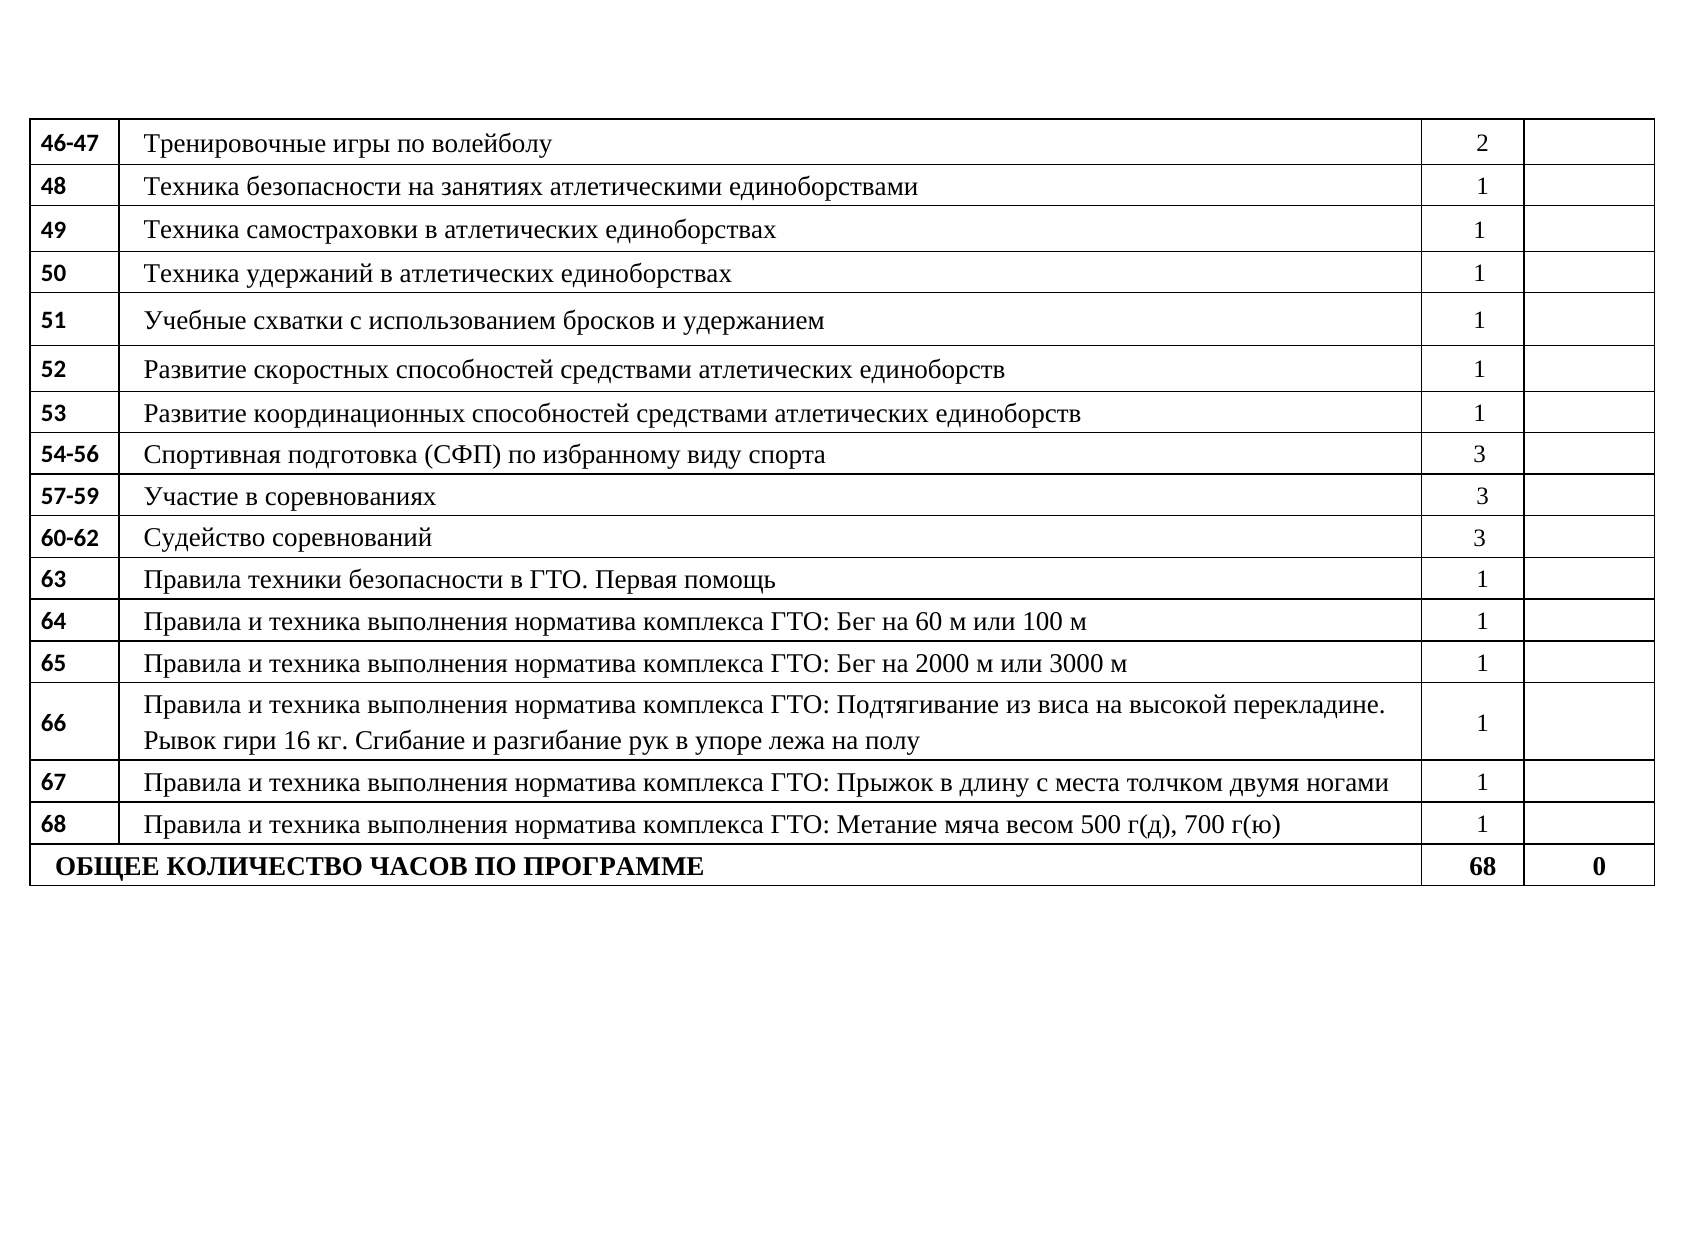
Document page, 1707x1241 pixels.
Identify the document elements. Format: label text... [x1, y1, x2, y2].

table_cell [1525, 516, 1654, 557]
table_cell 54-56 [31, 433, 118, 473]
table_cell 50 [31, 252, 118, 292]
table_cell Учебные схватки с использованием бросков и удержанием [120, 293, 1421, 345]
table_cell 49 [31, 206, 118, 251]
table_cell Спортивная подготовка (СФП) по избранному виду спорта [120, 433, 1421, 473]
table_cell 1 [1422, 165, 1523, 205]
table_cell [1525, 165, 1654, 205]
table_cell [1525, 206, 1654, 251]
table_cell ОБЩЕЕ КОЛИЧЕСТВО ЧАСОВ ПО ПРОГРАММЕ [31, 845, 1421, 885]
table_cell Правила и техника выполнения норматива комплекса ГТО: Бег на 60 м или 100 м [120, 600, 1421, 640]
table_cell 63 [31, 558, 118, 598]
table_cell 66 [31, 683, 118, 759]
table_cell [1525, 120, 1654, 163]
table_cell 1 [1422, 761, 1523, 801]
table_cell Правила техники безопасности в ГТО. Первая помощь [120, 558, 1421, 598]
table_cell [1525, 475, 1654, 515]
table_cell [1525, 600, 1654, 640]
table_cell Техника удержаний в атлетических единоборствах [120, 252, 1421, 292]
table_cell 64 [31, 600, 118, 640]
table_cell 1 [1422, 600, 1523, 640]
table_cell 3 [1422, 516, 1523, 557]
table_cell 1 [1422, 252, 1523, 292]
table_cell 51 [31, 293, 118, 345]
table_cell 68 [1422, 845, 1523, 885]
table_cell 60-62 [31, 516, 118, 557]
table_cell Правила и техника выполнения норматива комплекса ГТО: Метание мяча весом 500 г(д), 700 г(ю) [120, 803, 1421, 843]
table_cell 1 [1422, 558, 1523, 598]
table_cell 1 [1422, 392, 1523, 432]
table_cell 1 [1422, 346, 1523, 391]
table_cell Развитие координационных способностей средствами атлетических единоборств [120, 392, 1421, 432]
table_cell Участие в соревнованиях [120, 475, 1421, 515]
table_cell 3 [1422, 433, 1523, 473]
table_cell [1525, 433, 1654, 473]
table_cell 52 [31, 346, 118, 391]
table_cell [1525, 642, 1654, 682]
table_cell [1525, 346, 1654, 391]
table_cell Техника самостраховки в атлетических единоборствах [120, 206, 1421, 251]
table_cell Правила и техника выполнения норматива комплекса ГТО: Прыжок в длину с места толчком двумя ногами [120, 761, 1421, 801]
table_cell 1 [1422, 293, 1523, 345]
table_cell [1525, 803, 1654, 843]
table_cell [1525, 252, 1654, 292]
table_cell [1525, 558, 1654, 598]
table_cell Судейство соревнований [120, 516, 1421, 557]
table_cell Развитие скоростных способностей средствами атлетических единоборств [120, 346, 1421, 391]
table_cell 1 [1422, 206, 1523, 251]
table_cell 48 [31, 165, 118, 205]
table_cell [1525, 683, 1654, 759]
table_cell 65 [31, 642, 118, 682]
table_cell 1 [1422, 683, 1523, 759]
table_cell Техника безопасности на занятиях атлетическими единоборствами [120, 165, 1421, 205]
table_cell 67 [31, 761, 118, 801]
table_cell 2 [1422, 120, 1523, 163]
table_cell 46-47 [31, 120, 118, 163]
table_cell [1525, 293, 1654, 345]
table_cell 57-59 [31, 475, 118, 515]
table_cell 0 [1525, 845, 1654, 885]
table_cell Правила и техника выполнения норматива комплекса ГТО: Бег на 2000 м или 3000 м [120, 642, 1421, 682]
table_cell 1 [1422, 803, 1523, 843]
table_cell 3 [1422, 475, 1523, 515]
table_cell 53 [31, 392, 118, 432]
table_cell 1 [1422, 642, 1523, 682]
table_cell [1525, 392, 1654, 432]
table_cell Правила и техника выполнения норматива комплекса ГТО: Подтягивание из виса на высокой перекладине. Рывок гири 16 кг. Сгибание и разгибание рук в упоре лежа на полу [120, 683, 1421, 759]
table_cell [1525, 761, 1654, 801]
table_cell Тренировочные игры по волейболу [120, 120, 1421, 163]
table_cell 68 [31, 803, 118, 843]
